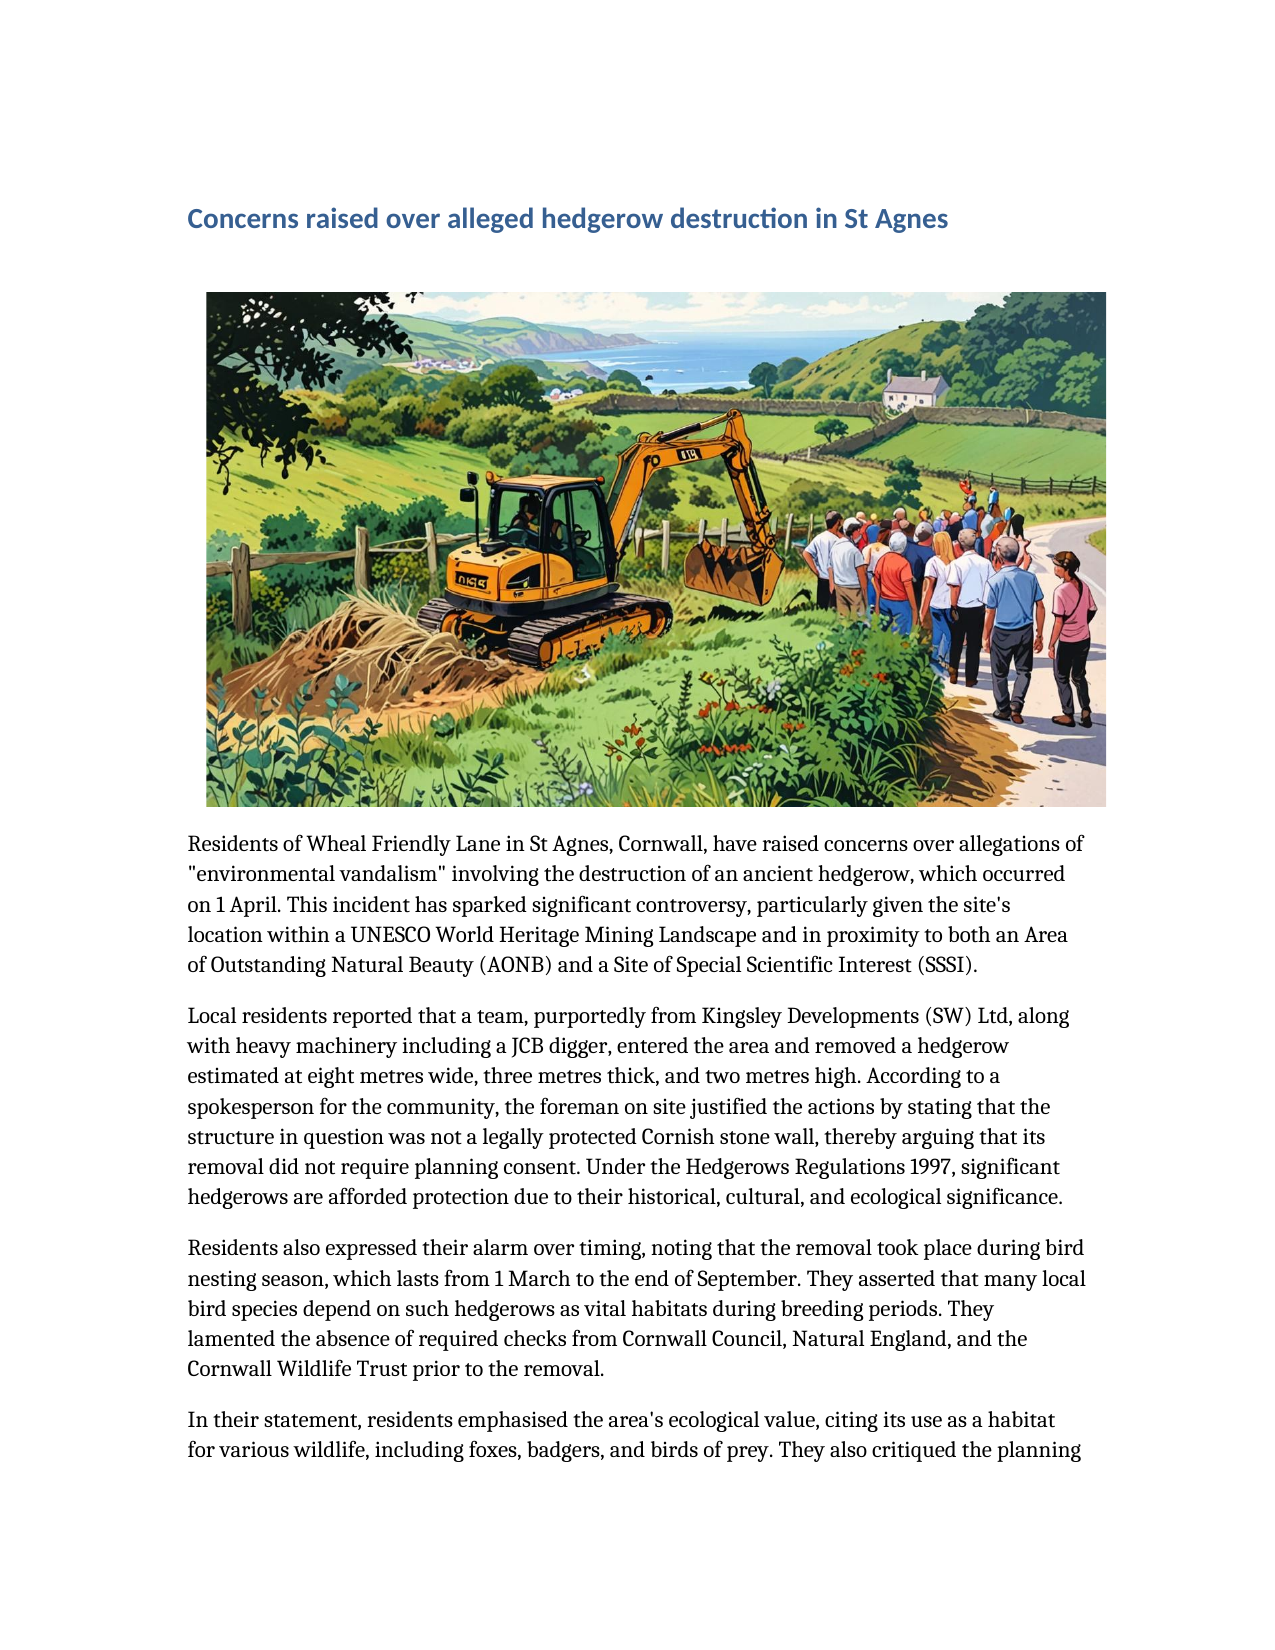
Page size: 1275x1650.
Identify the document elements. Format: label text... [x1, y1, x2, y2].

subtitle Concerns raised over alleged hedgerow destruction in St Agnes [187, 200, 1087, 236]
text Local residents reported that a team, purportedly from Kingsley Developments (SW) Ltd, along with heavy machinery including a JCB digger, entered the area and removed a hedgerow estimated at eight metres wide, three metres thick, and two metres high. According to a spokesperson for the community, the foreman on site justified the actions by stating that the structure in question was not a legally protected Cornish stone wall, thereby arguing that its removal did not require planning consent. Under the Hedgerows Regulations 1997, significant hedgerows are afforded protection due to their historical, cultural, and ecological significance. [187, 1003, 1087, 1210]
text Residents of Wheal Friendly Lane in St Agnes, Cornwall, have raised concerns over allegations of "environmental vandalism" involving the destruction of an ancient hedgerow, which occurred on 1 April. This incident has sparked significant controversy, particularly given the site's location within a UNESCO World Heritage Mining Landscape and in proximity to both an Area of Outstanding Natural Beauty (AONB) and a Site of Special Scientific Interest (SSSI). [187, 831, 1087, 978]
text Residents also expressed their alarm over timing, noting that the removal took place during bird nesting season, which lasts from 1 March to the end of September. They asserted that many local bird species depend on such hedgerows as vital habitats during breeding periods. They lamented the absence of required checks from Cornwall Council, Natural England, and the Cornwall Wildlife Trust prior to the removal. [187, 1235, 1087, 1382]
picture [206, 292, 1107, 807]
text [187, 1407, 1087, 1463]
